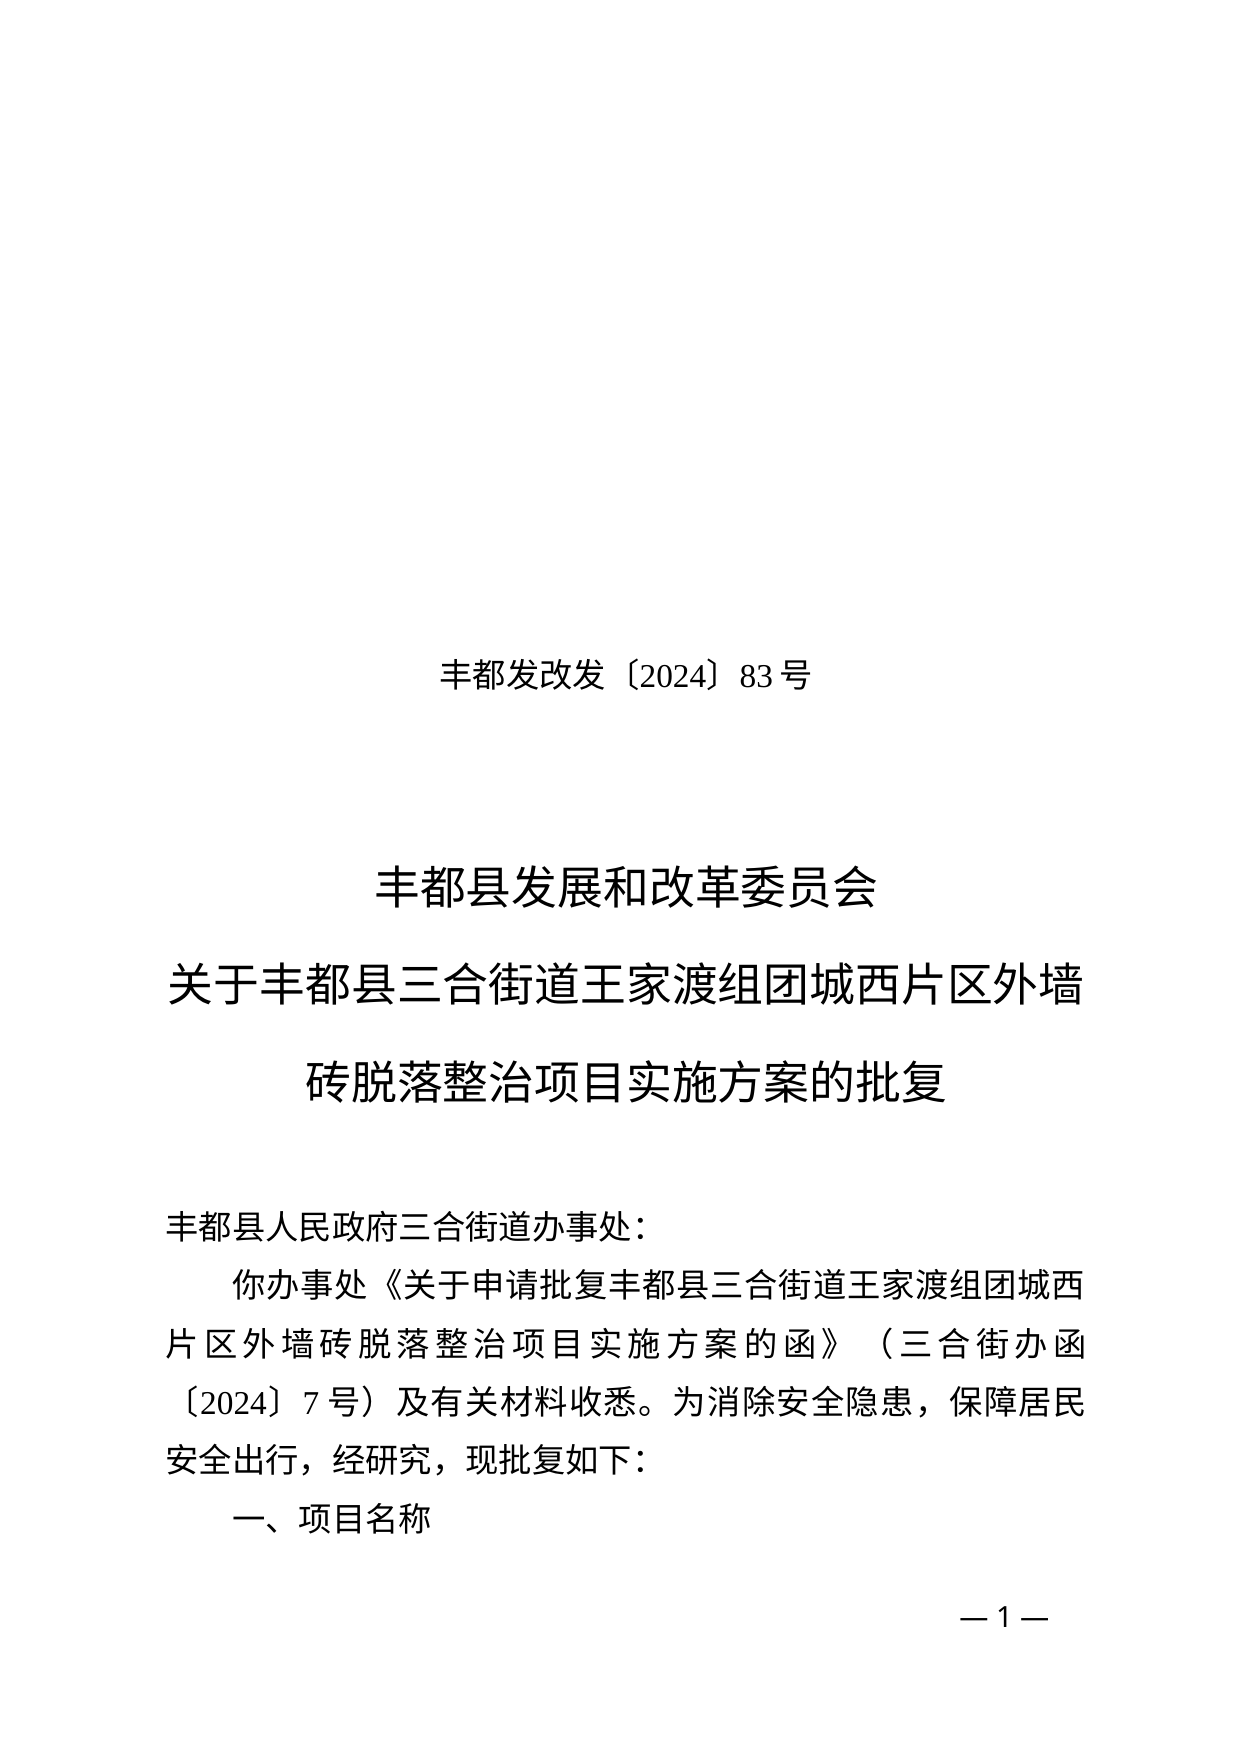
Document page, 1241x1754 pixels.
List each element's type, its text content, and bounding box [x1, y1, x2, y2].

text 关于丰都县三合街道王家渡组团城西片区外墙砖脱落整治项目实施方案的批复 [165, 933, 1087, 1128]
text 丰都县人民政府三合街道办事处： [165, 1193, 1087, 1251]
text 丰都县发展和改革委员会 [165, 835, 1087, 933]
text 丰都发改发〔2024〕83号 [165, 640, 1087, 705]
text 你办事处《关于申请批复丰都县三合街道王家渡组团城西片区外墙砖脱落整治项目实施方案的函》（三合街办函〔2024〕7号）及有关材料收悉。为消除安全隐患，保障居民安全出行，经研究，现批复如下： [165, 1251, 1087, 1484]
text 一、项目名称 [165, 1484, 1087, 1543]
